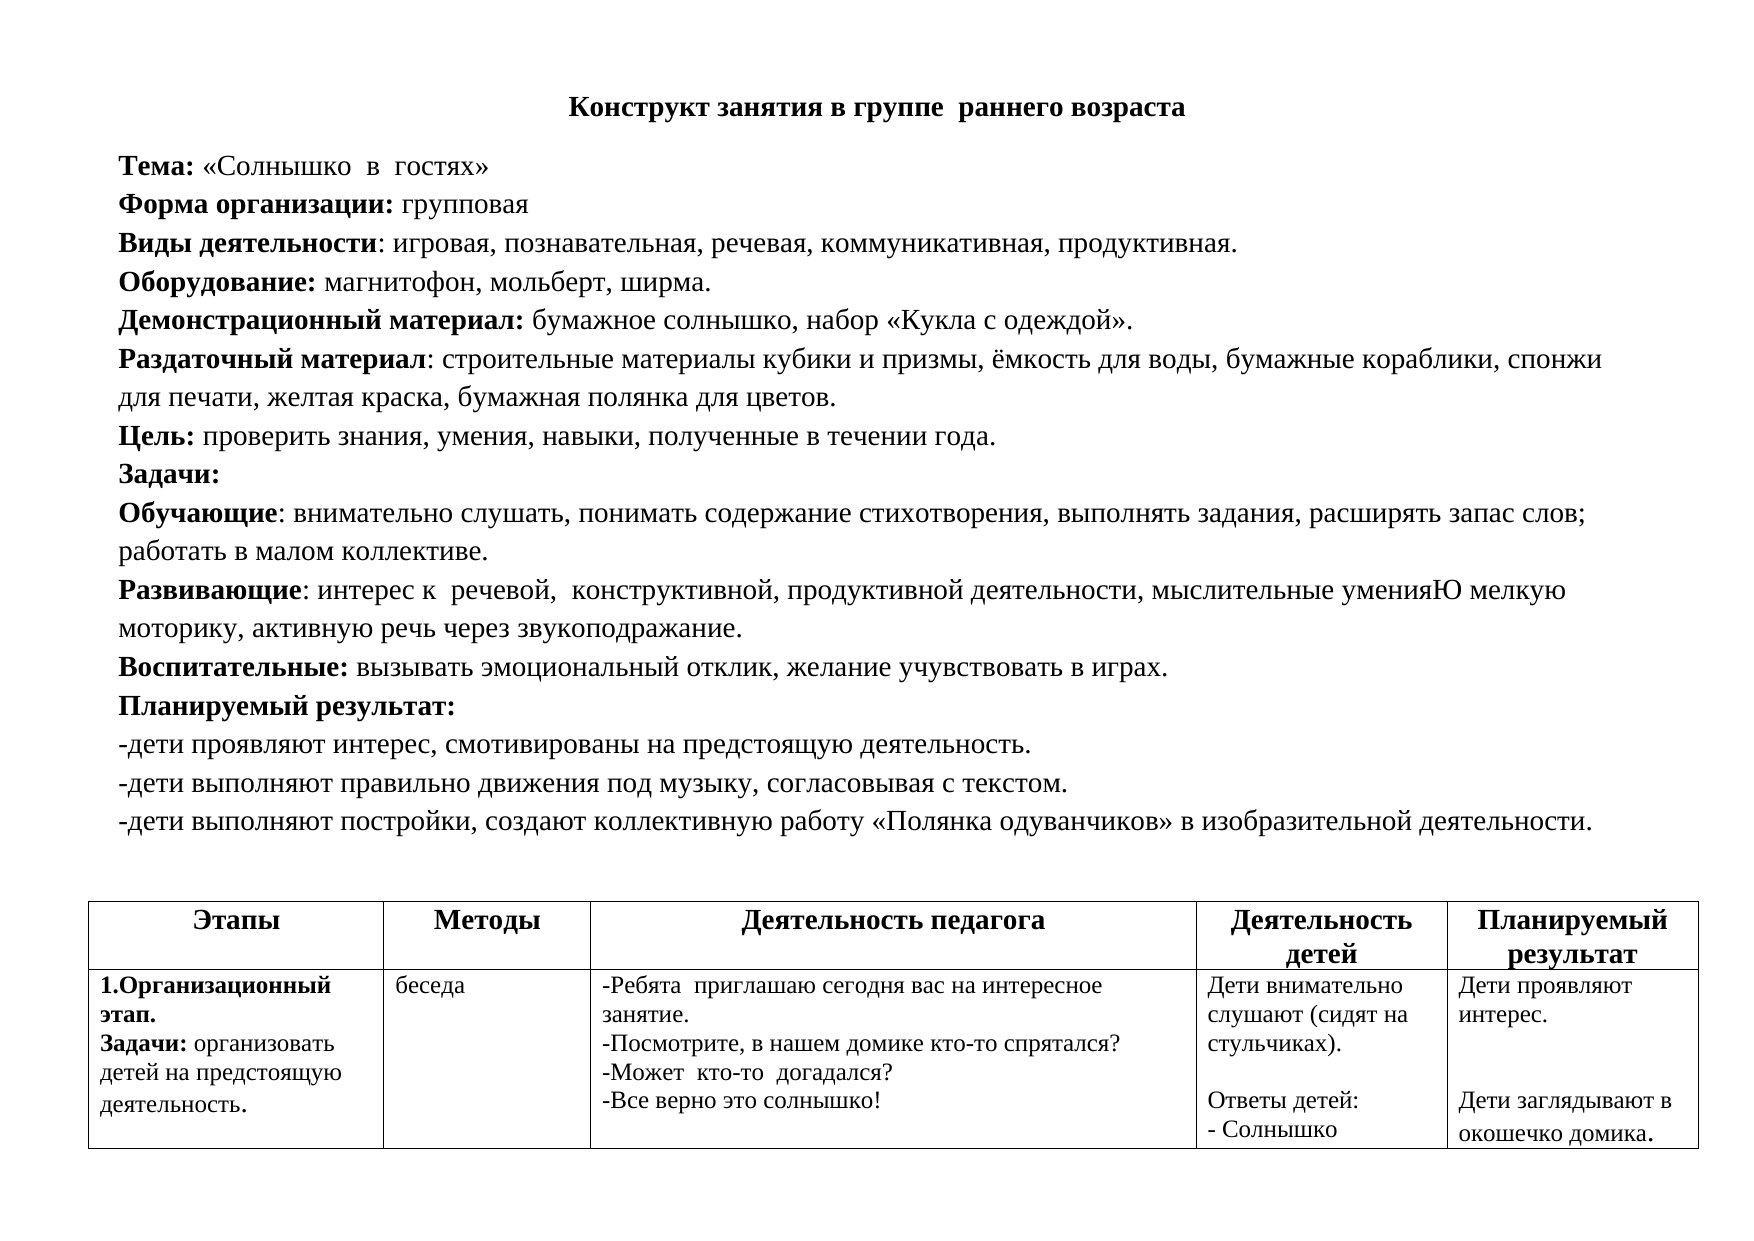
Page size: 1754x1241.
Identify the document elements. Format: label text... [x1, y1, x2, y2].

table_header Планируемый результат [1448, 902, 1698, 969]
table_cell -Ребята приглашаю сегодня вас на интересное занятие. -Посмотрите, в нашем домике кто-то спрятался? -Может кто-то догадался? -Все верно это солнышко! [591, 970, 1196, 1148]
text Задачи: [118, 456, 1636, 490]
text -дети проявляют интерес, смотивированы на предстоящую деятельность. [118, 726, 1636, 760]
text -дети выполняют постройки, создают коллективную работу «Полянка одуванчиков» в изобразительной деятельности. [118, 803, 1636, 837]
table_header Этапы [89, 902, 383, 969]
table_cell Дети проявляют интерес. Дети заглядывают в окошечко домика. [1448, 970, 1698, 1148]
text Воспитательные: вызывать эмоциональный отклик, желание учувствовать в играх. [118, 649, 1636, 683]
text Конструкт занятия в группе раннего возраста [118, 89, 1636, 122]
text Форма организации: групповая [118, 187, 1636, 220]
text Оборудование: магнитофон, мольберт, ширма. [118, 264, 1636, 297]
table_cell Дети внимательно слушают (сидят на стульчиках). Ответы детей: - Солнышко [1197, 970, 1447, 1148]
table_header Деятельность детей [1197, 902, 1447, 969]
text Тема: «Солнышко в гостях» [118, 148, 1636, 182]
table_header Методы [384, 902, 590, 969]
text Демонстрационный материал: бумажное солнышко, набор «Кукла с одеждой». [118, 302, 1636, 336]
table_header Деятельность педагога [591, 902, 1196, 969]
text Развивающие: интерес к речевой, конструктивной, продуктивной деятельности, мыслительные уменияЮ мелкую моторику, активную речь через звукоподражание. [118, 572, 1636, 644]
text Обучающие: внимательно слушать, понимать содержание стихотворения, выполнять задания, расширять запас слов; работать в малом коллективе. [118, 495, 1636, 567]
text Цель: проверить знания, умения, навыки, полученные в течении года. [118, 418, 1636, 451]
text -дети выполняют правильно движения под музыку, согласовывая с текстом. [118, 765, 1636, 798]
text Раздаточный материал: строительные материалы кубики и призмы, ёмкость для воды, бумажные кораблики, спонжи для печати, желтая краска, бумажная полянка для цветов. [118, 341, 1636, 413]
table_cell беседа [384, 970, 590, 1148]
text Виды деятельности: игровая, познавательная, речевая, коммуникативная, продуктивная. [118, 225, 1636, 259]
table_cell 1.Организационный этап. Задачи: организовать детей на предстоящую деятельность. [89, 970, 383, 1148]
text Планируемый результат: [118, 688, 1636, 721]
